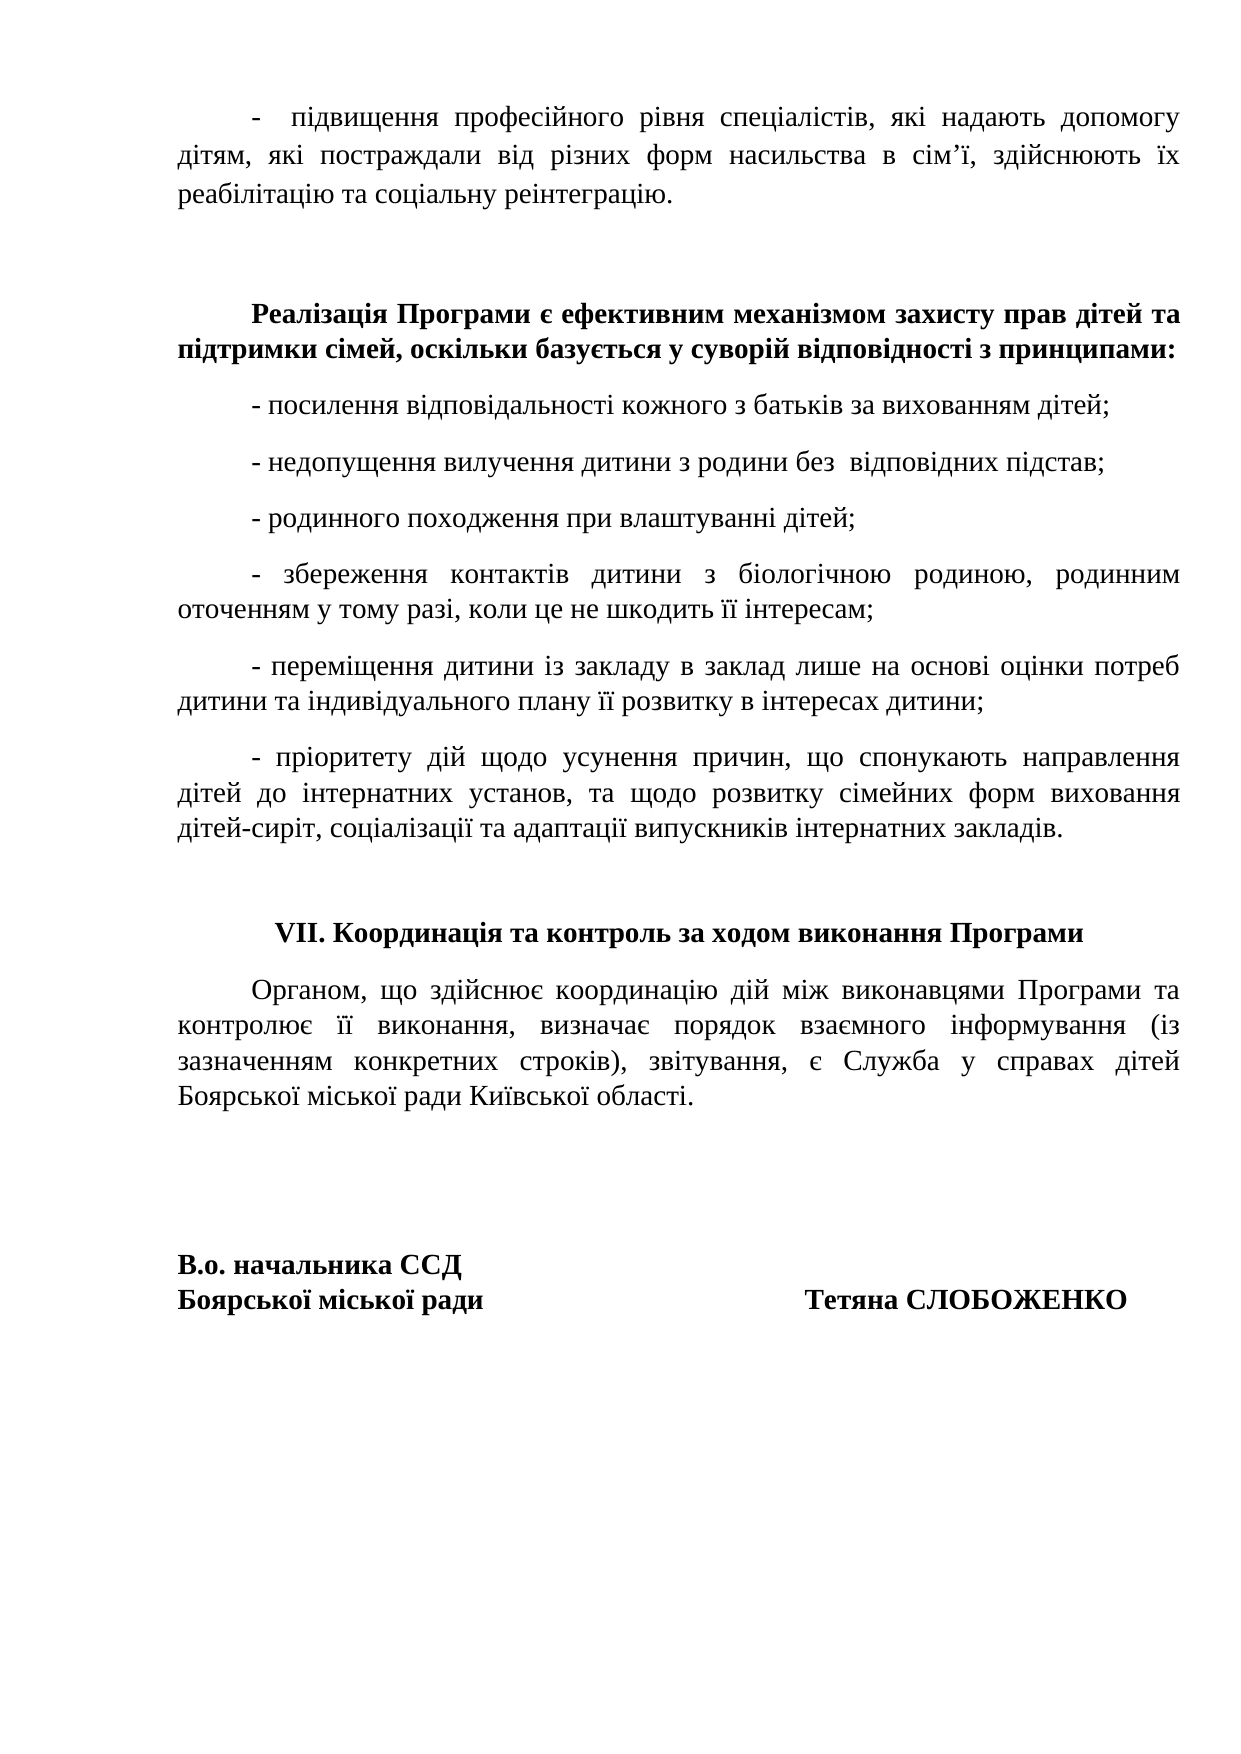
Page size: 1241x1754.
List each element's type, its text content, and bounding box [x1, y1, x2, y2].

text - посилення відповідальності кожного з батьків за вихованням дітей; [177, 386, 1181, 422]
text Реалізація Програми є ефективним механізмом захисту прав дітей та підтримки сімей, оскільки базується у суворій відповідності з принципами: [177, 295, 1181, 366]
text В.о. начальника ССД [177, 1246, 1181, 1281]
text - пріоритету дій щодо усунення причин, що спонукають направлення дітей до інтернатних установ, та щодо розвитку сімейних форм виховання дітей-сиріт, соціалізації та адаптації випускників інтернатних закладів. [177, 738, 1181, 845]
text - родинного походження при влаштуванні дітей; [177, 499, 1181, 534]
text - недопущення вилучення дитини з родини без відповідних підстав; [177, 443, 1181, 478]
text Органом, що здійснює координацію дій між виконавцями Програми та контролює її виконання, визначає порядок взаємного інформування (із зазначенням конкретних строків), звітування, є Служба у справах дітей Боярської міської ради Київської області. [177, 971, 1181, 1112]
text - переміщення дитини із закладу в заклад лише на основі оцінки потреб дитини та індивідуального плану її розвитку в інтересах дитини; [177, 647, 1181, 718]
text - підвищення професійного рівня спеціалістів, які надають допомогу дітям, які постраждали від різних форм насильства в сім’ї, здійснюють їх реабілітацію та соціальну реінтеграцію. [177, 99, 1181, 209]
text Боярської міської ради Тетяна СЛОБОЖЕНКО [177, 1281, 1181, 1317]
text - збереження контактів дитини з біологічною родиною, родинним оточенням у тому разі, коли це не шкодить її інтересам; [177, 555, 1181, 626]
text VII. Координація та контроль за ходом виконання Програми [177, 914, 1181, 950]
